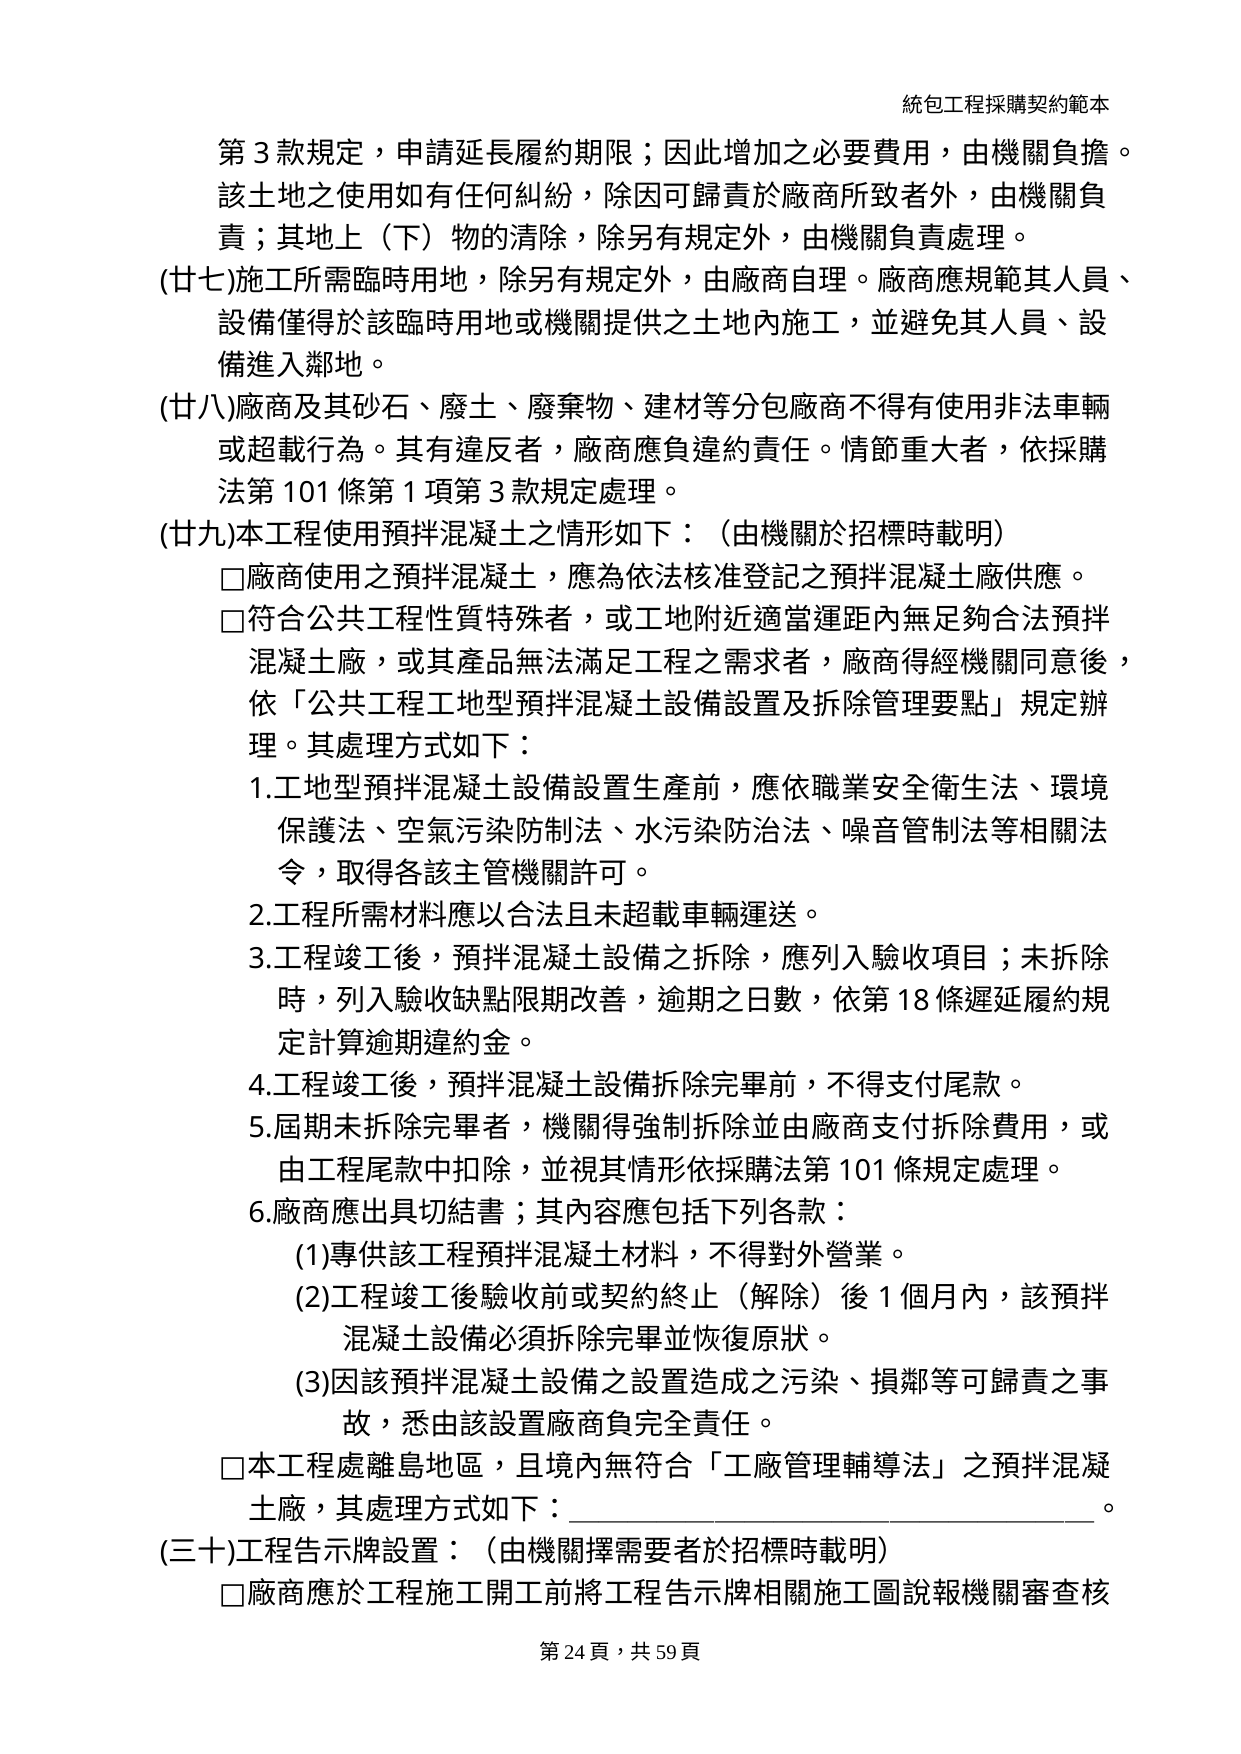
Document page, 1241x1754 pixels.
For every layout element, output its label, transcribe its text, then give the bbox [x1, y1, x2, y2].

text (2)工程竣工後驗收前或契約終止（解除）後1個月內，該預拌混凝土設備必須拆除完畢並恢復原狀。 [295, 1273, 1110, 1358]
text 3.工程竣工後，預拌混凝土設備之拆除，應列入驗收項目；未拆除時，列入驗收缺點限期改善，逾期之日數，依第18條遲延履約規定計算逾期違約金。 [248, 934, 1110, 1061]
text (廿七)施工所需臨時用地，除另有規定外，由廠商自理。廠商應規範其人員、設備僅得於該臨時用地或機關提供之土地內施工，並避免其人員、設備進入鄰地。 [159, 257, 1110, 384]
text (1)專供該工程預拌混凝土材料，不得對外營業。 [295, 1231, 1110, 1273]
text □符合公共工程性質特殊者，或工地附近適當運距內無足夠合法預拌混凝土廠，或其產品無法滿足工程之需求者，廠商得經機關同意後，依「公共工程工地型預拌混凝土設備設置及拆除管理要點」規定辦理。其處理方式如下： [218, 596, 1110, 765]
text 6.廠商應出具切結書；其內容應包括下列各款： [248, 1189, 1110, 1231]
text □本工程處離島地區，且境內無符合「工廠管理輔導法」之預拌混凝土廠，其處理方式如下：＿＿＿＿＿＿＿＿＿＿＿＿＿＿＿＿＿＿。 [218, 1443, 1110, 1527]
text □廠商使用之預拌混凝土，應為依法核准登記之預拌混凝土廠供應。 [218, 553, 1110, 596]
text (廿八)廠商及其砂石、廢土、廢棄物、建材等分包廠商不得有使用非法車輛或超載行為。其有違反者，廠商應負違約責任。情節重大者，依採購法第101條第1項第3款規定處理。 [159, 384, 1110, 511]
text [159, 130, 1110, 257]
text 5.屆期未拆除完畢者，機關得強制拆除並由廠商支付拆除費用，或由工程尾款中扣除，並視其情形依採購法第101條規定處理。 [248, 1104, 1110, 1189]
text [218, 1570, 1110, 1612]
text (廿九)本工程使用預拌混凝土之情形如下：（由機關於招標時載明） [159, 511, 1110, 553]
text 1.工地型預拌混凝土設備設置生產前，應依職業安全衛生法、環境保護法、空氣污染防制法、水污染防治法、噪音管制法等相關法令，取得各該主管機關許可。 [248, 765, 1110, 892]
text 2.工程所需材料應以合法且未超載車輛運送。 [248, 892, 1110, 934]
text (三十)工程告示牌設置：（由機關擇需要者於招標時載明） [159, 1527, 1110, 1570]
text (3)因該預拌混凝土設備之設置造成之污染、損鄰等可歸責之事故，悉由該設置廠商負完全責任。 [295, 1358, 1110, 1443]
text 4.工程竣工後，預拌混凝土設備拆除完畢前，不得支付尾款。 [248, 1061, 1110, 1104]
